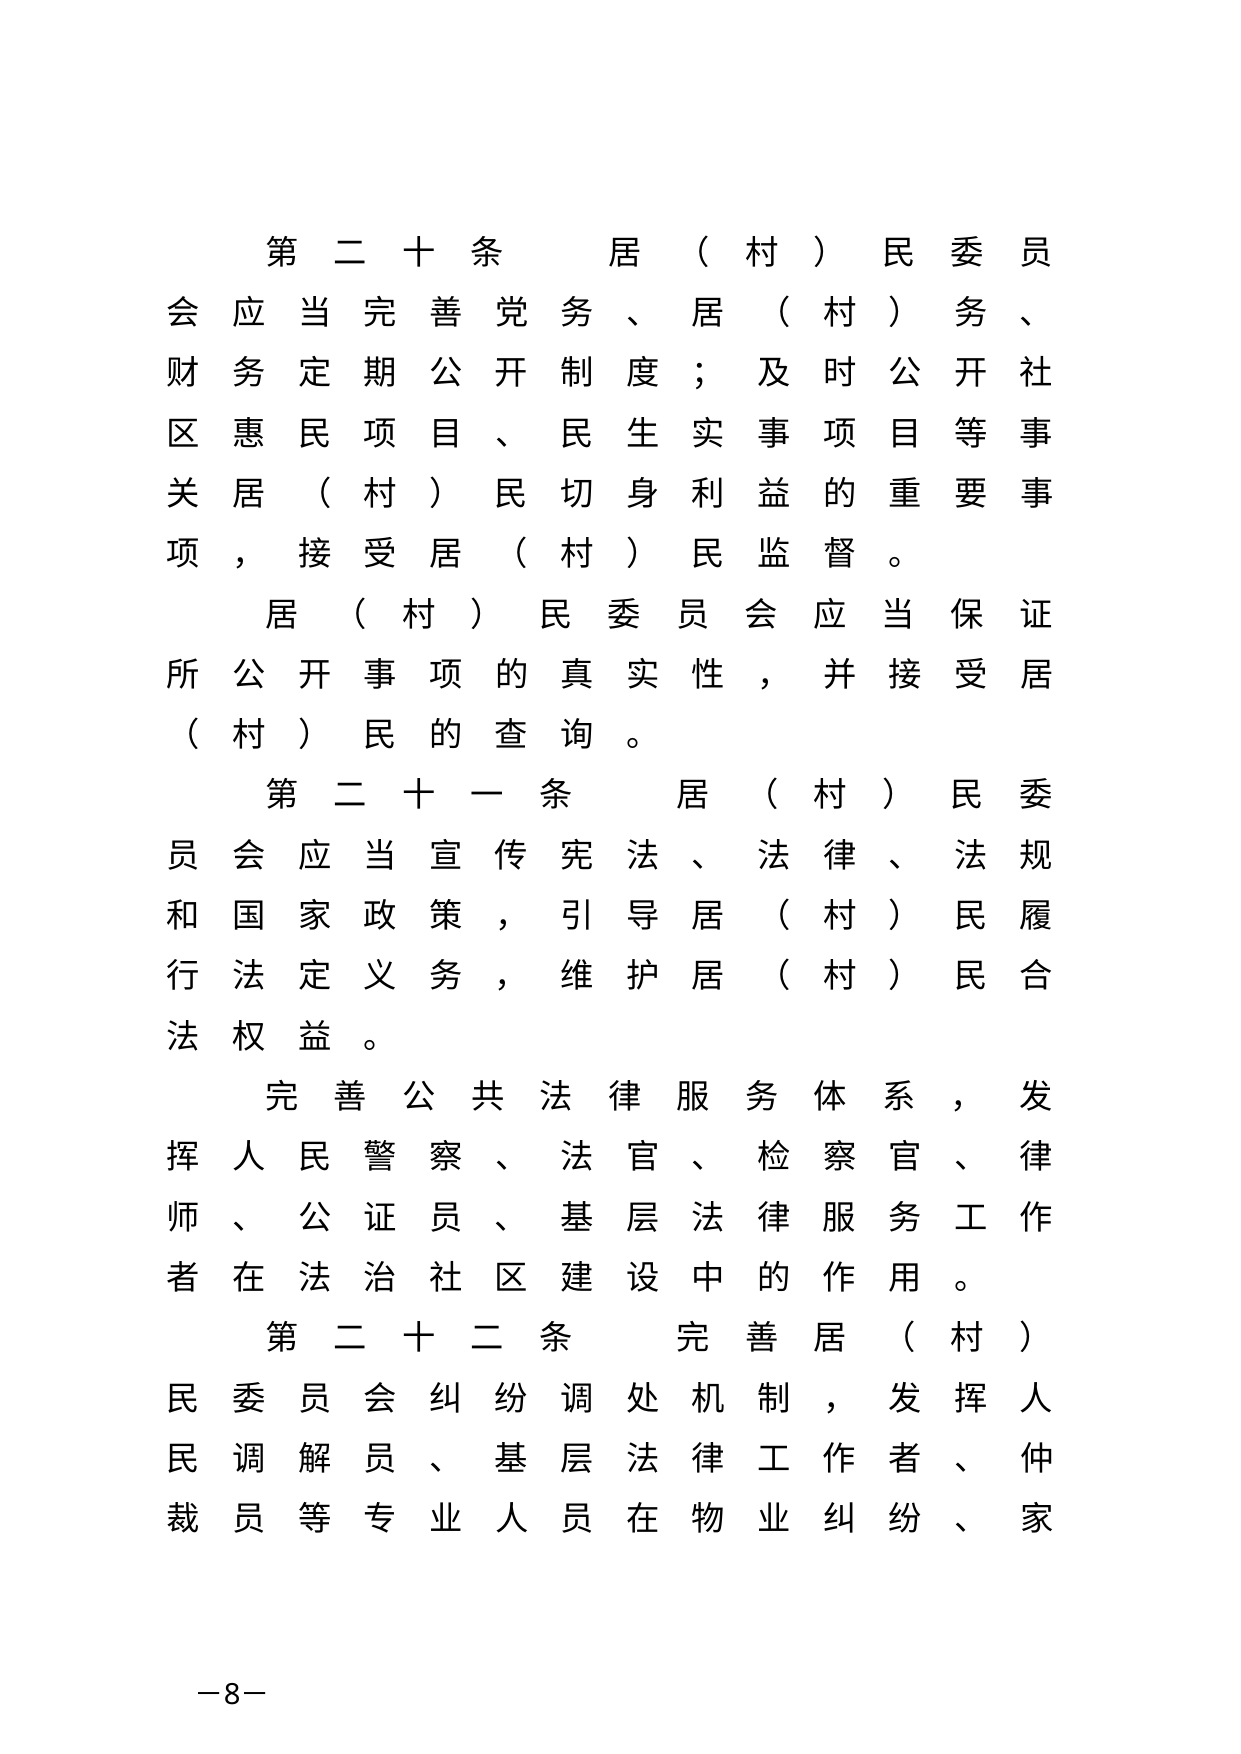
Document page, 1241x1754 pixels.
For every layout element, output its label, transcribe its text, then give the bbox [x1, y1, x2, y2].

text 第二十一条 居（村）民委员会应当宣传宪法、法律、法规和国家政策，引导居（村）民履行法定义务，维护居（村）民合法权益。 [167, 762, 1085, 1064]
text 第二十条 居（村）民委员会应当完善党务、居（村）务、财务定期公开制度；及时公开社区惠民项目、民生实事项目等事关居（村）民切身利益的重要事项，接受居（村）民监督。 [167, 219, 1085, 581]
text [167, 1305, 1085, 1546]
text 居（村）民委员会应当保证所公开事项的真实性，并接受居（村）民的查询。 [167, 581, 1085, 762]
text 完善公共法律服务体系，发挥人民警察、法官、检察官、律师、公证员、基层法律服务工作者在法治社区建设中的作用。 [167, 1064, 1085, 1305]
